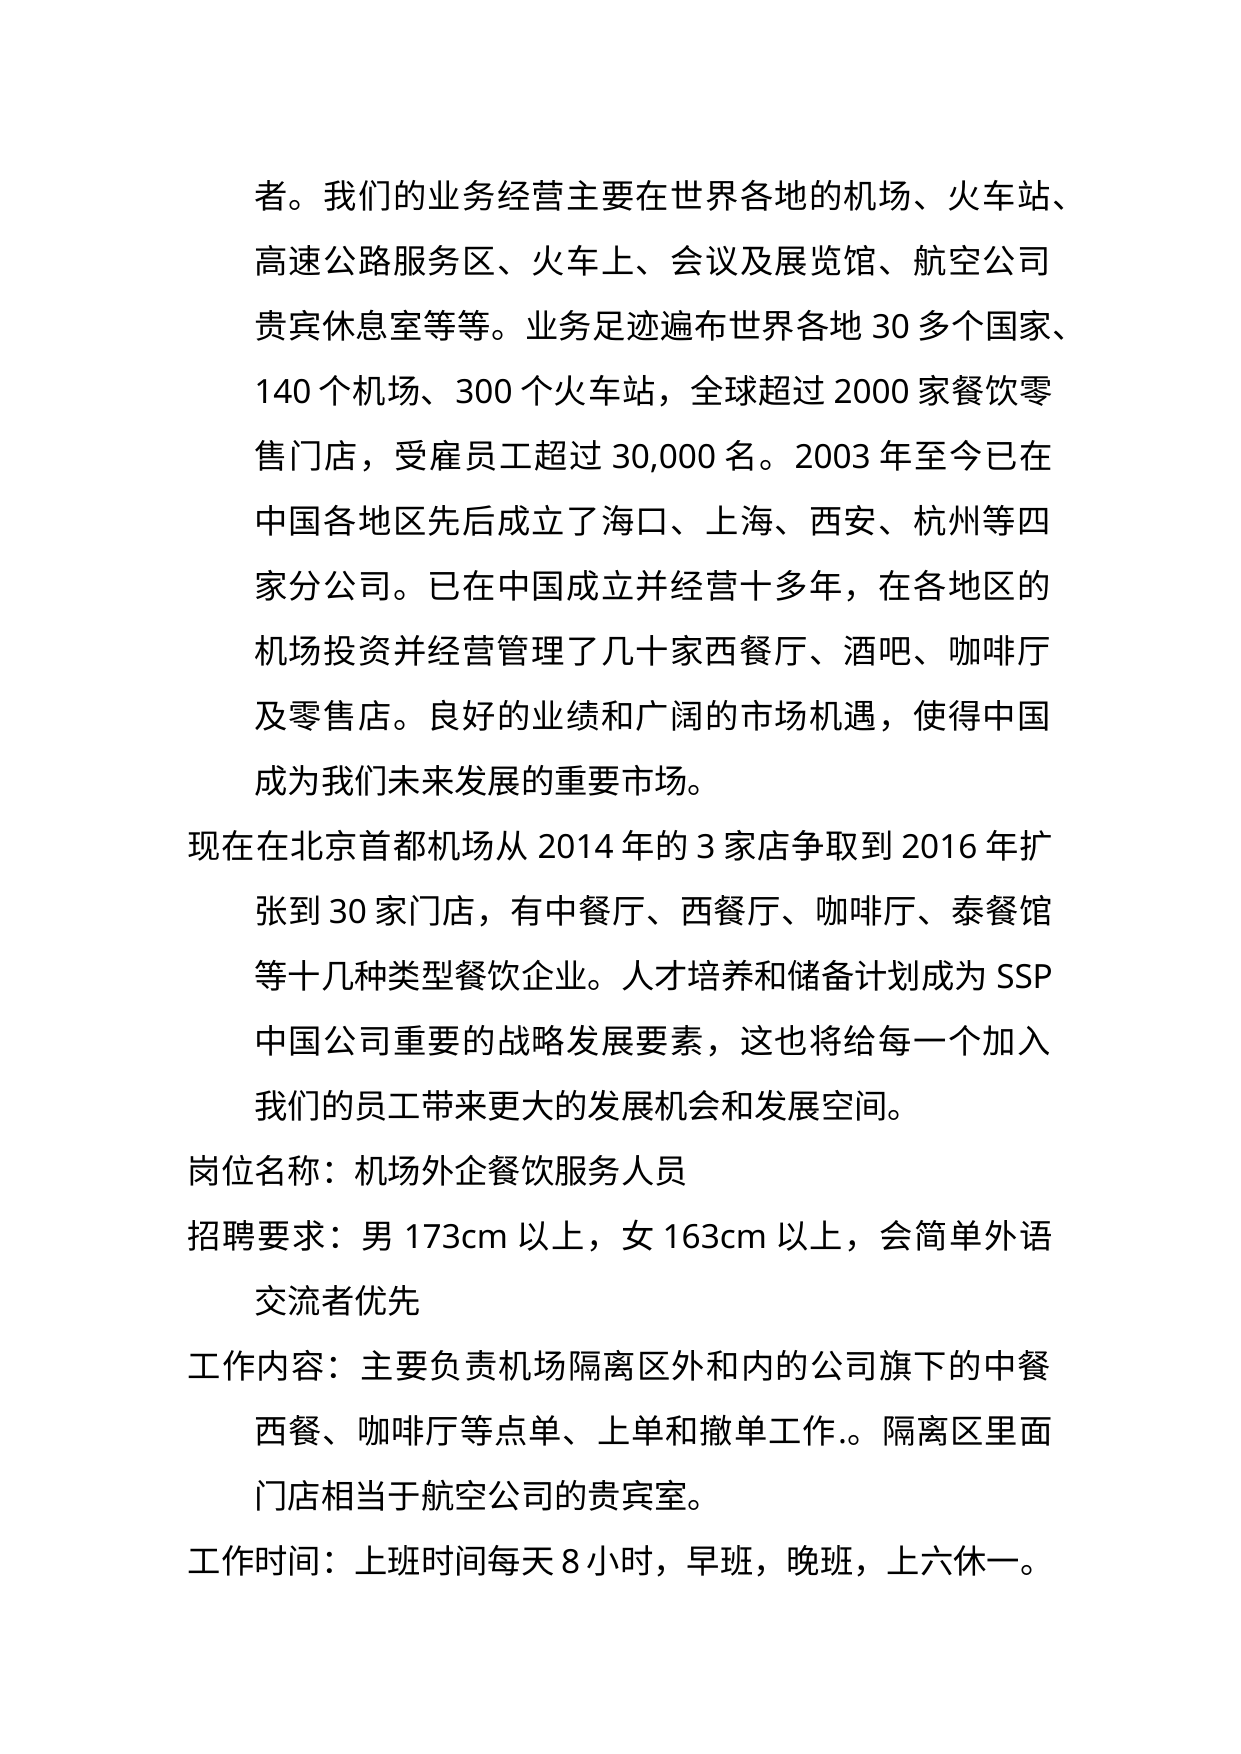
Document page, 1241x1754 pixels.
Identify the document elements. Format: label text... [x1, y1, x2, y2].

text 工作内容：主要负责机场隔离区外和内的公司旗下的中餐、西餐、咖啡厅等点单、上单和撤单工作.。隔离区里面门店相当于航空公司的贵宾室。 [187, 1332, 1053, 1527]
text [187, 162, 1053, 812]
text 现在在北京首都机场从2014年的3家店争取到2016年扩张到30家门店，有中餐厅、西餐厅、咖啡厅、泰餐馆等十几种类型餐饮企业。人才培养和储备计划成为SSP中国公司重要的战略发展要素，这也将给每一个加入我们的员工带来更大的发展机会和发展空间。 [187, 812, 1053, 1137]
text 岗位名称：机场外企餐饮服务人员 [187, 1137, 1053, 1202]
text 招聘要求：男173cm以上，女163cm以上，会简单外语交流者优先 [187, 1202, 1053, 1332]
text 工作时间：上班时间每天8小时，早班，晚班，上六休一。 [187, 1527, 1053, 1592]
